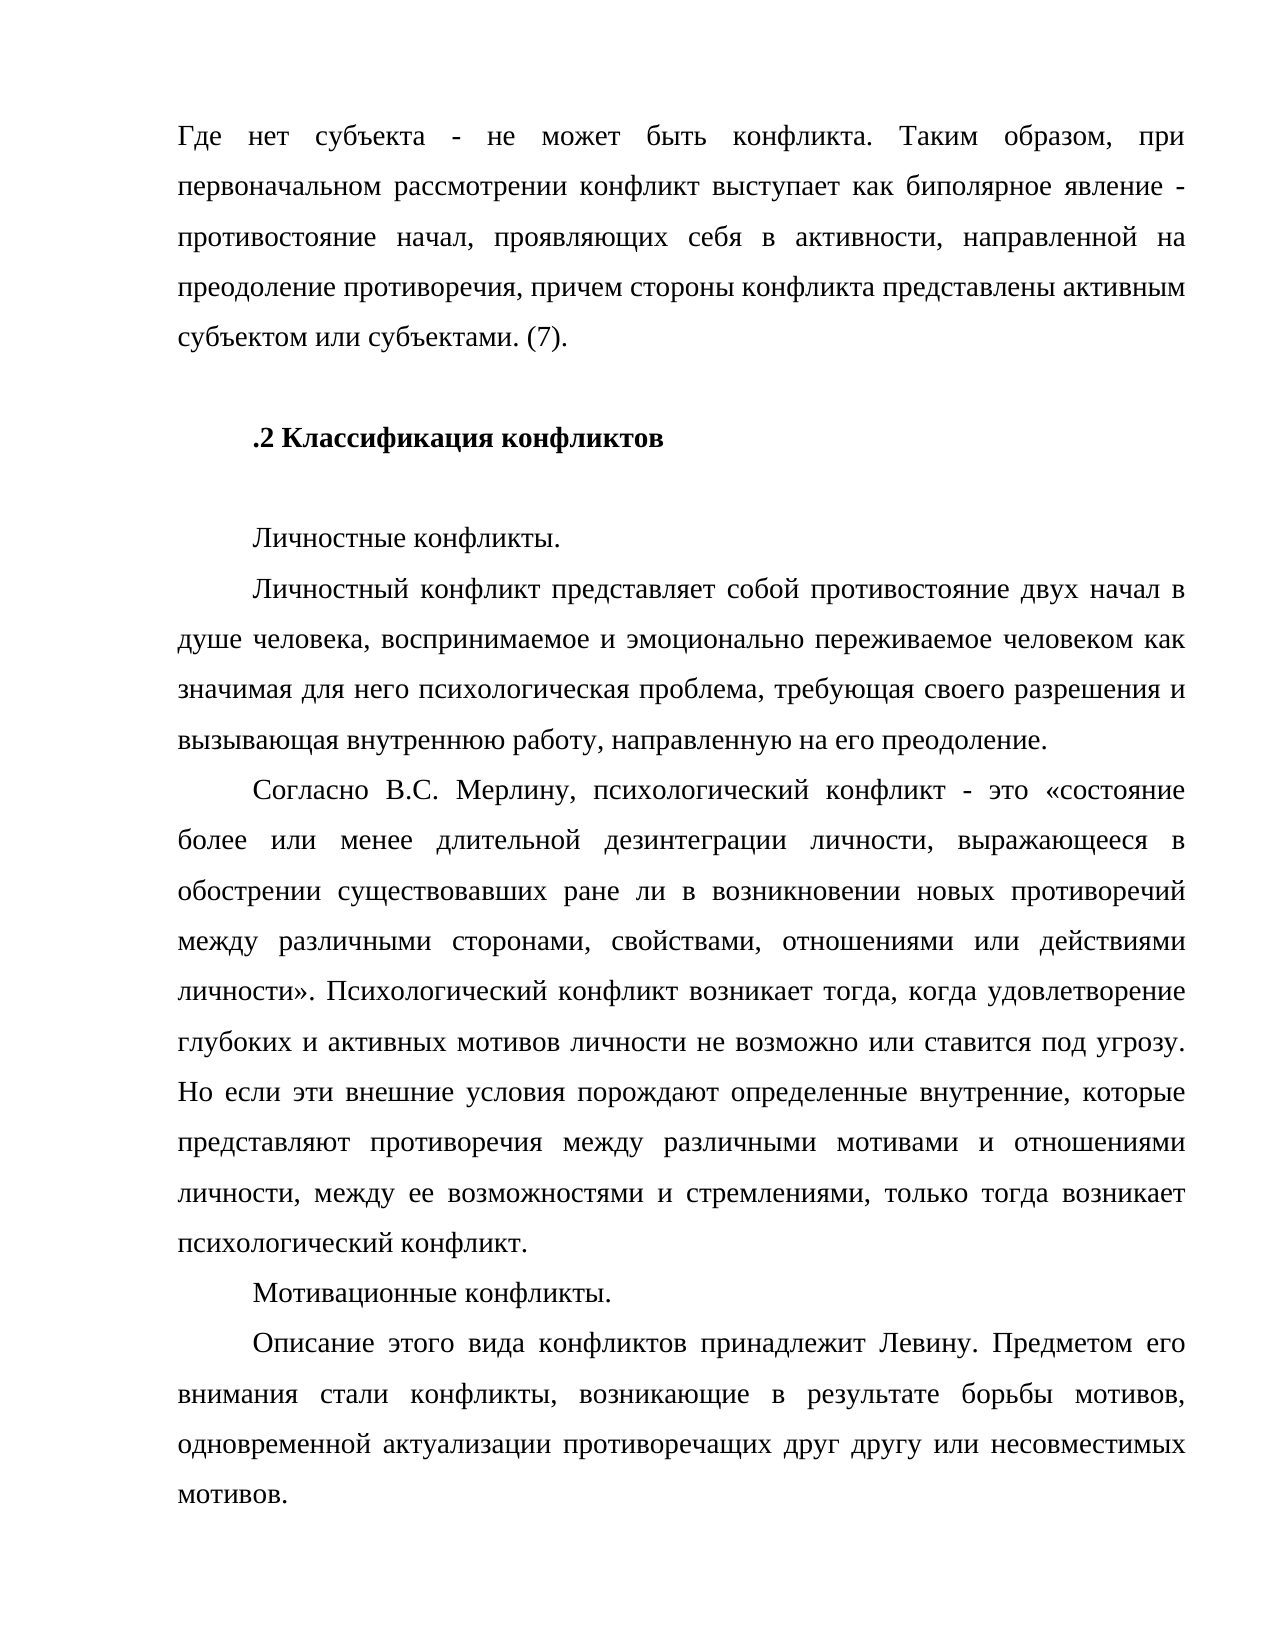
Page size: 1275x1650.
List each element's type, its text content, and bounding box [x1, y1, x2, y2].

text Мотивационные конфликты. [177, 1275, 1186, 1309]
text Согласно В.С. Мерлину, психологический конфликт - это «состояние более или менее длительной дезинтеграции личности, выражающееся в обострении существовавших ране ли в возникновении новых противоречий между различными сторонами, свойствами, отношениями или действиями личности». Психологический конфликт возникает тогда, когда удовлетворение глубоких и активных мотивов личности не возможно или ставится под угрозу. Но если эти внешние условия порождают определенные внутренние, которые представляют противоречия между различными мотивами и отношениями личности, между ее возможностями и стремлениями, только тогда возникает психологический конфликт. [177, 772, 1186, 1258]
text .2 Классификация конфликтов [177, 420, 1186, 453]
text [177, 118, 1186, 353]
text Описание этого вида конфликтов принадлежит Левину. Предметом его внимания стали конфликты, возникающие в результате борьбы мотивов, одновременной актуализации противоречащих друг другу или несовместимых мотивов. [177, 1326, 1186, 1510]
text Личностный конфликт представляет собой противостояние двух начал в душе человека, воспринимаемое и эмоционально переживаемое человеком как значимая для него психологическая проблема, требующая своего разрешения и вызывающая внутреннюю работу, направленную на его преодоление. [177, 571, 1186, 755]
text Личностные конфликты. [177, 521, 1186, 554]
